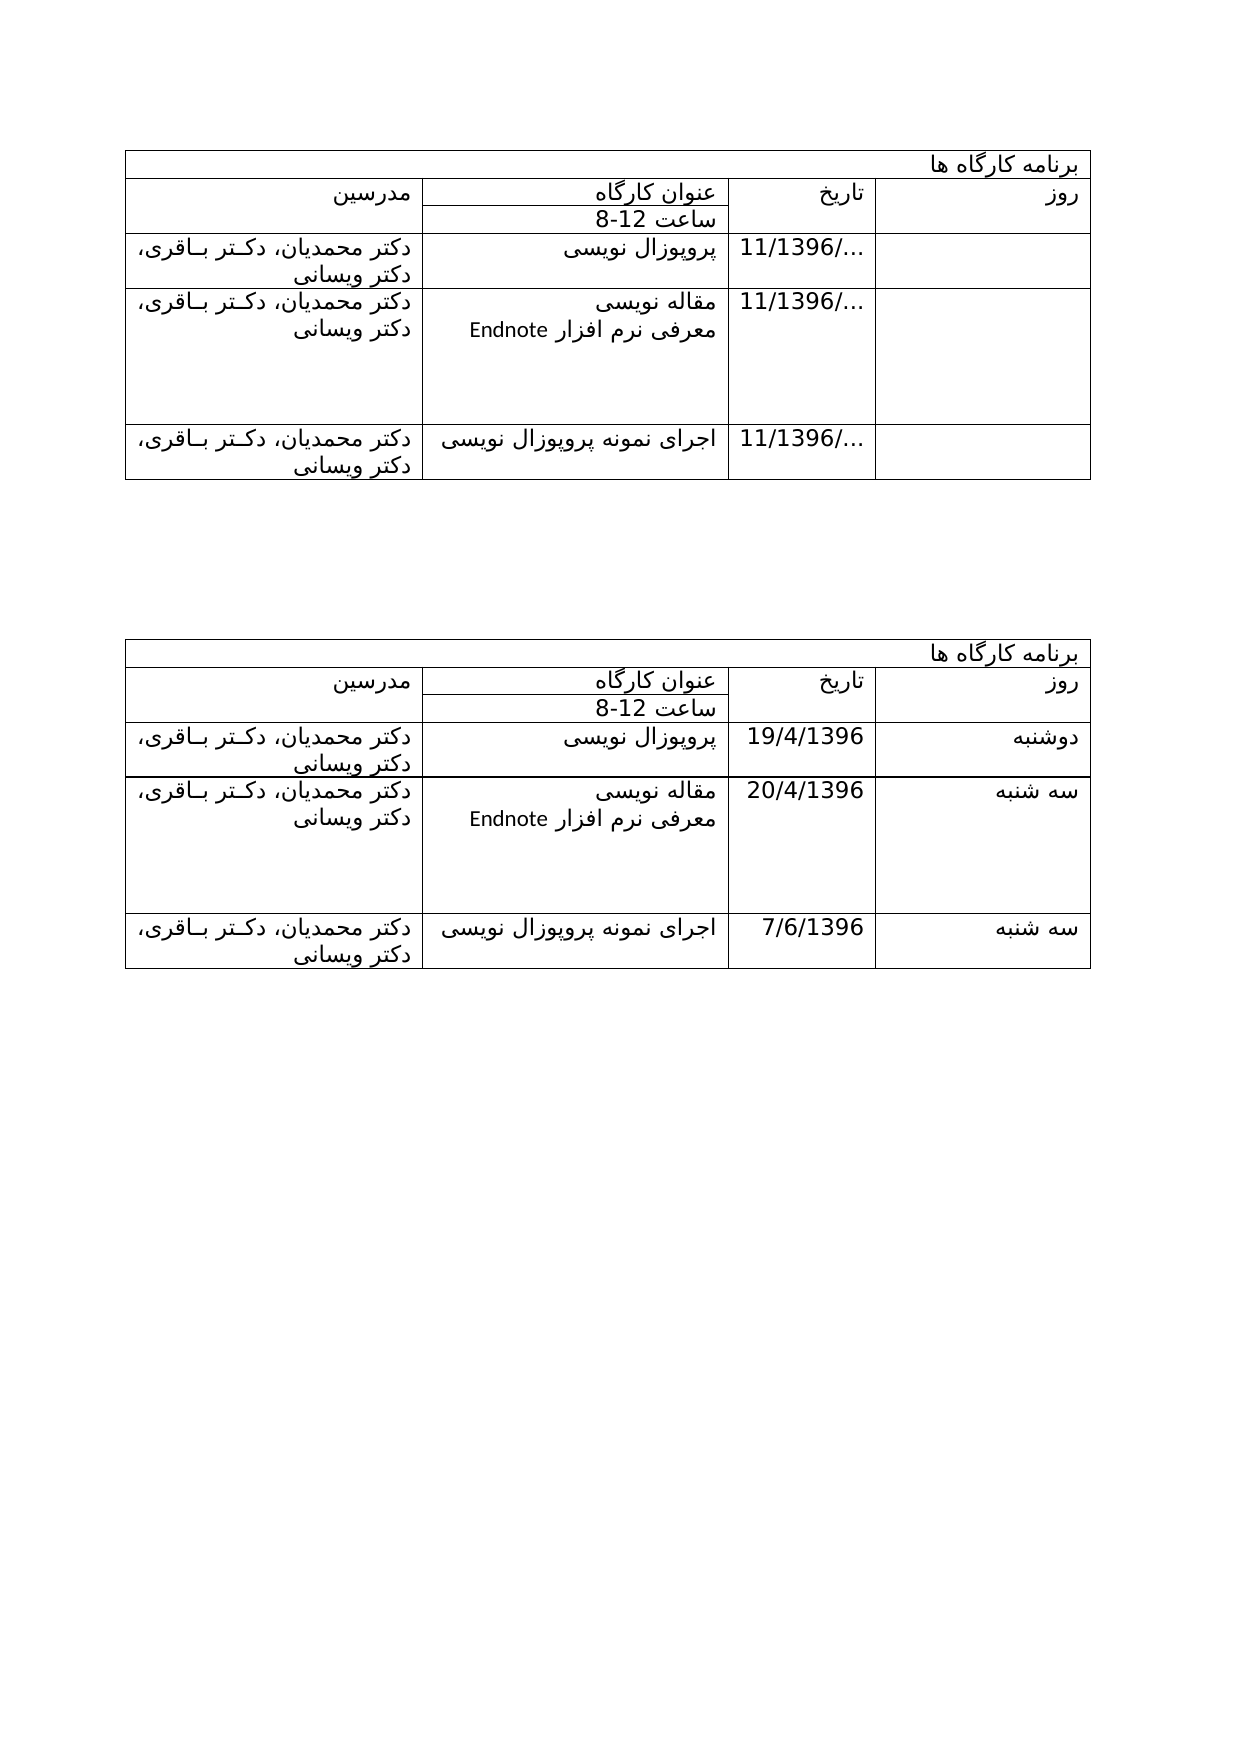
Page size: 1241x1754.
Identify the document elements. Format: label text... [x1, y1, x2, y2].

table_cell تاریخ [729, 179, 875, 233]
table_cell روز [876, 668, 1090, 722]
table_cell [876, 234, 1090, 287]
table_cell دکتر محمدیان، دکتر باقری، دکتر ویسانی [126, 914, 422, 968]
table_cell 7/6/1396 [729, 914, 875, 968]
table_cell دکتر محمدیان، دکتر باقری، دکتر ویسانی [126, 289, 422, 424]
table_cell عنوان کارگاه [423, 179, 728, 205]
table_header برنامه کارگاه ها [126, 151, 1090, 178]
table_cell مدرسین [126, 668, 422, 722]
table_cell دکتر محمدیان، دکتر باقری، دکتر ویسانی [126, 778, 422, 913]
table_cell تاریخ [729, 668, 875, 722]
table_header برنامه کارگاه ها [126, 640, 1090, 667]
table_cell ساعت 12-8 [423, 206, 728, 233]
table_cell مدرسین [126, 179, 422, 233]
table_cell پروپوزال نویسی [423, 723, 728, 776]
table_cell اجرای نمونه پروپوزال نویسی [423, 425, 728, 479]
table_cell دکتر محمدیان، دکتر باقری، دکتر ویسانی [126, 234, 422, 287]
table_cell دکتر محمدیان، دکتر باقری، دکتر ویسانی [126, 723, 422, 776]
table_cell .../11/1396 [729, 289, 875, 424]
table_cell ساعت 12-8 [423, 695, 728, 722]
table_cell [876, 289, 1090, 424]
table_cell دکتر محمدیان، دکتر باقری، دکتر ویسانی [126, 425, 422, 479]
table_cell سه شنبه [876, 914, 1090, 968]
table_cell .../11/1396 [729, 234, 875, 287]
table_cell 19/4/1396 [729, 723, 875, 776]
table_cell عنوان کارگاه [423, 668, 728, 694]
table_cell 20/4/1396 [729, 778, 875, 913]
table_cell پروپوزال نویسی [423, 234, 728, 287]
table_cell اجرای نمونه پروپوزال نویسی [423, 914, 728, 968]
table_cell دوشنبه [876, 723, 1090, 776]
table_cell [876, 425, 1090, 479]
table_cell مقاله نویسی معرفی نرم افزار Endnote [423, 289, 728, 424]
table_cell سه شنبه [876, 778, 1090, 913]
table_cell .../11/1396 [729, 425, 875, 479]
table_cell روز [876, 179, 1090, 233]
table_cell مقاله نویسی معرفی نرم افزار Endnote [423, 778, 728, 913]
